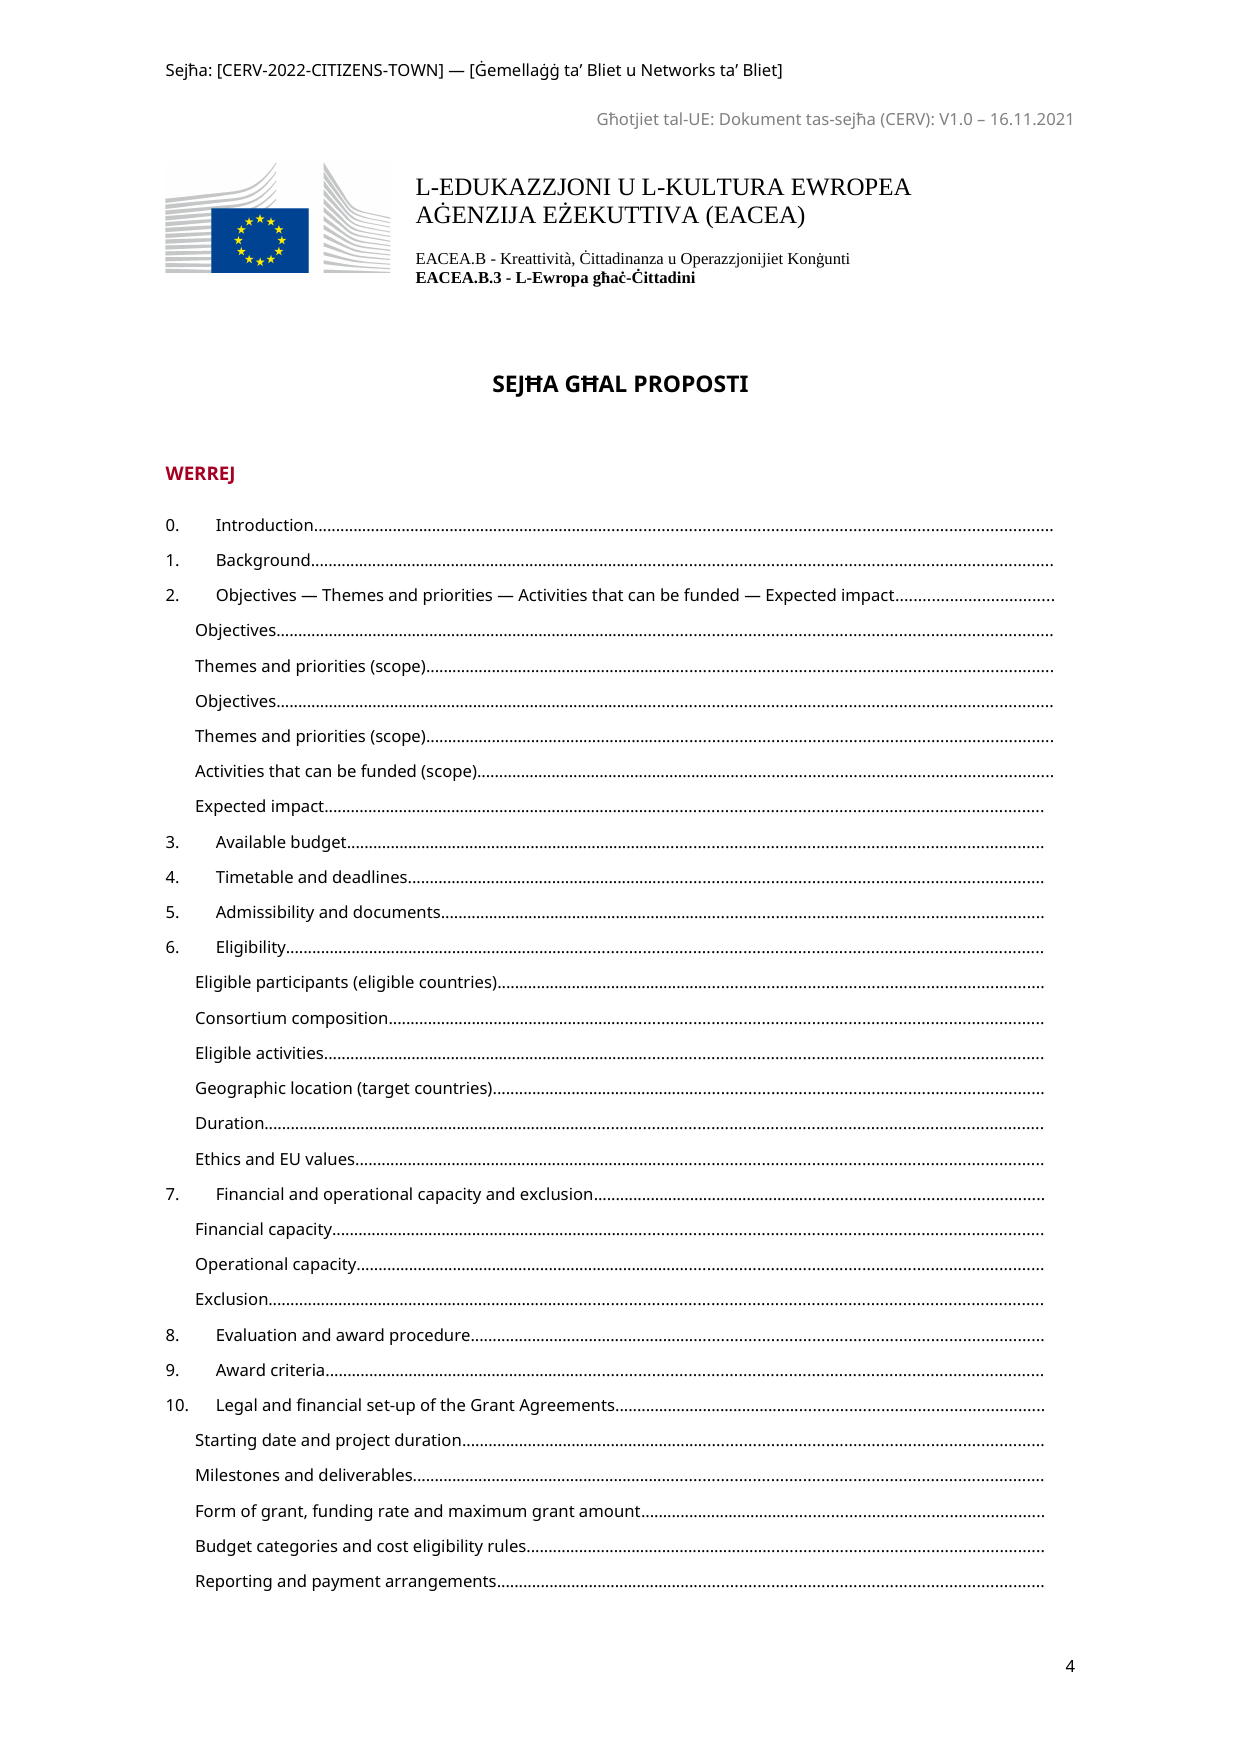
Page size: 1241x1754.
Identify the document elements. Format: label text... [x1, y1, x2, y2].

text 9. Award criteria 19 [165, 1358, 1000, 1381]
text 2. Objectives — Themes and priorities — Activities that can be funded — Expected impact 6 [165, 584, 1000, 606]
picture [165, 162, 391, 273]
text Form of grant, funding rate and maximum grant amount 20 [195, 1499, 1000, 1522]
text Geographic location (target countries) 15 [195, 1077, 1000, 1099]
text Themes and priorities (scope) 9 [195, 724, 1000, 747]
text Eligible participants (eligible countries) 12 [195, 971, 1000, 994]
text Eligible activities 14 [195, 1041, 1000, 1064]
text Starting date and project duration 20 [195, 1429, 1000, 1451]
text Expected impact 10 [195, 795, 1000, 818]
text Exclusion 17 [195, 1288, 1000, 1311]
text Consortium composition 14 [195, 1006, 1000, 1029]
text 10. Legal and financial set-up of the Grant Agreements 20 [165, 1393, 1000, 1416]
text Duration 15 [195, 1112, 1000, 1134]
text 1. Background 6 [165, 548, 1000, 571]
text Financial capacity 16 [195, 1217, 1000, 1240]
text 5. Admissibility and documents 11 [165, 901, 1000, 923]
text 7. Financial and operational capacity and exclusion 16 [165, 1182, 1000, 1205]
text 0. Introduction 5 [165, 513, 1000, 536]
text Activities that can be funded (scope) 9 [195, 760, 1000, 782]
text Budget categories and cost eligibility rules 21 [195, 1534, 1000, 1557]
text WERREJ [165, 461, 1075, 486]
text 6. Eligibility 12 [165, 936, 1000, 958]
text Objectives 8 [195, 689, 1000, 712]
text Reporting and payment arrangements 21 [195, 1569, 1000, 1592]
text Themes and priorities (scope) 7 [195, 654, 1000, 677]
text SEJĦA GĦAL PROPOSTI [165, 368, 1075, 399]
text 8. Evaluation and award procedure 18 [165, 1323, 1000, 1346]
text 3. Available budget 10 [165, 830, 1000, 853]
table_header L-EDUKAZZJONI U L-KULTURA EWROPEA AĠENZIJA EŻEKUTTIVA (EACEA) EACEA.B - Kreattività, Ċittadinanza u Operazzjonijiet Konġunti EACEA.B.3 - L-Ewropa għaċ-Ċittadini [415, 163, 1153, 322]
text 4. Timetable and deadlines 11 [165, 865, 1000, 888]
text Operational capacity 17 [195, 1253, 1000, 1275]
text Milestones and deliverables 20 [195, 1464, 1000, 1487]
text Ethics and EU values 15 [195, 1147, 1000, 1170]
table_header [165, 163, 415, 322]
text Objectives 6 [195, 619, 1000, 642]
